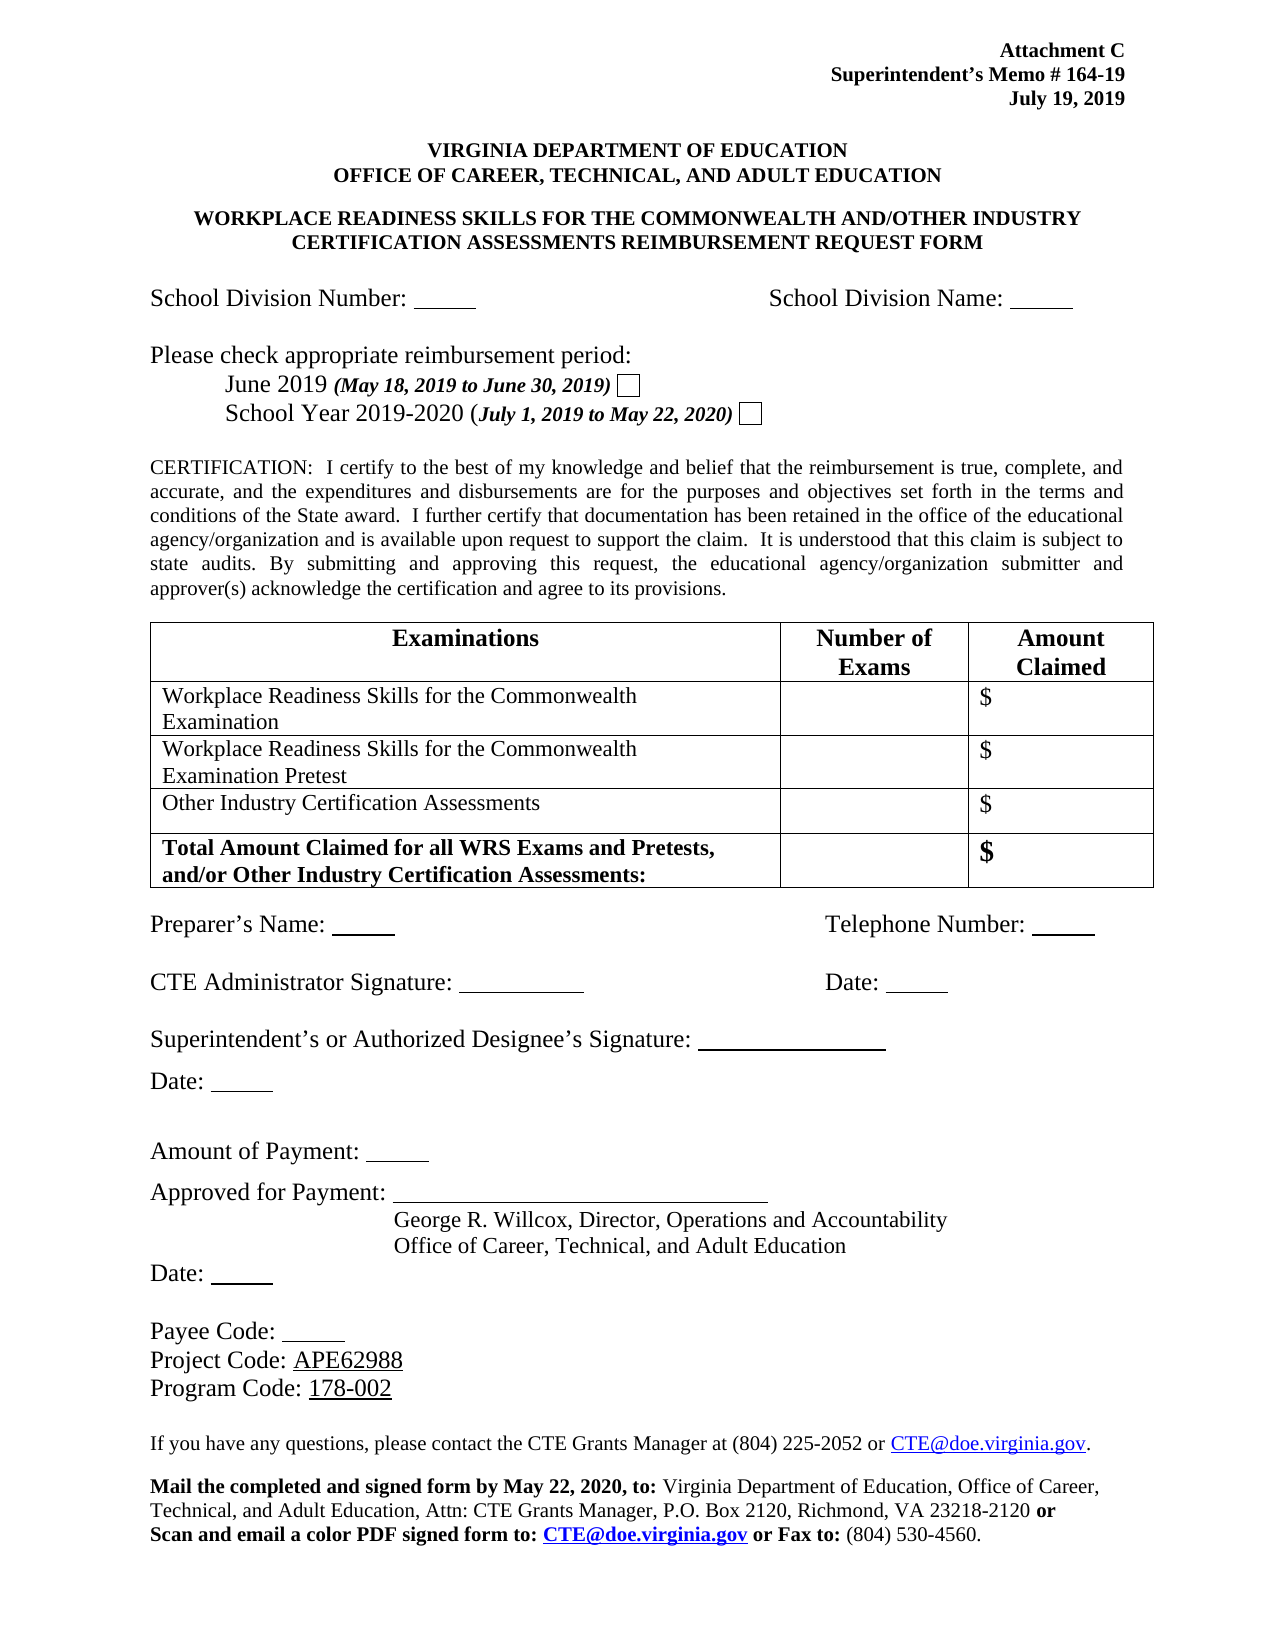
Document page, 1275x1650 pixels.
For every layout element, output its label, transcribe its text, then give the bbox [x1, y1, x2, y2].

text Superintendent’s or Authorized Designee’s Signature: [150, 1024, 1125, 1053]
text Date: [150, 1066, 1125, 1094]
table_header Amount Claimed [969, 623, 1153, 681]
table_header Number of Exams [781, 623, 968, 681]
text June 2019 (May 18, 2019 to June 30, 2019) [150, 369, 1125, 398]
text Program Code: 178-002 [150, 1373, 1125, 1402]
text If you have any questions, please contact the CTE Grants Manager at (804) 225-2052 or CTE@doe.virginia.gov. [150, 1431, 1125, 1455]
text School Year 2019-2020 (July 1, 2019 to May 22, 2020) [150, 398, 1125, 426]
text Office of Career, Technical, and Adult Education [150, 1232, 1125, 1258]
table_cell $ [969, 736, 1153, 788]
table_header Examinations [151, 623, 780, 681]
table_cell Workplace Readiness Skills for the Commonwealth Examination Pretest [151, 736, 780, 788]
text Mail the completed and signed form by May 22, 2020, to: Virginia Department of Education, Office of Career, Technical, and Adult Education, Attn: CTE Grants Manager, P.O. Box 2120, Richmond, VA 23218-2120 or [150, 1474, 1125, 1522]
text CTE Administrator Signature: Date: [150, 967, 1125, 996]
table_cell [781, 834, 968, 887]
table_cell [781, 789, 968, 833]
text Project Code: APE62988 [150, 1345, 1125, 1373]
table_cell $ [969, 789, 1153, 833]
table_cell [781, 736, 968, 788]
table_cell [781, 682, 968, 734]
table_cell $ [969, 682, 1153, 734]
text School Division Number: School Division Name: [150, 283, 1125, 311]
subtitle WORKPLACE READINESS SKILLS FOR THE COMMONWEALTH AND/OTHER INDUSTRY CERTIFICATION ASSESSMENTS REIMBURSEMENT REQUEST FORM [150, 206, 1125, 254]
text CERTIFICATION: I certify to the best of my knowledge and belief that the reimbursement is true, complete, and accurate, and the expenditures and disbursements are for the purposes and objectives set forth in the terms and conditions of the State award. I further certify that documentation has been retained in the office of the educational agency/organization and is available upon request to support the claim. It is understood that this claim is subject to state audits. By submitting and approving this request, the educational agency/organization submitter and approver(s) acknowledge the certification and agree to its provisions. [150, 455, 1125, 599]
table_cell Workplace Readiness Skills for the Commonwealth Examination [151, 682, 780, 734]
text OFFICE OF CAREER, TECHNICAL, AND ADULT EDUCATION [150, 162, 1125, 187]
text Payee Code: [150, 1316, 1125, 1345]
table_cell Total Amount Claimed for all WRS Exams and Pretests, and/or Other Industry Certification Assessments: [151, 834, 780, 887]
text Date: [150, 1258, 1125, 1287]
table_cell $ [969, 834, 1153, 887]
text Please check appropriate reimbursement period: [150, 340, 1125, 369]
text George R. Willcox, Director, Operations and Accountability [150, 1206, 1125, 1232]
text Scan and email a color PDF signed form to: CTE@doe.virginia.gov or Fax to: (804) 530-4560. [150, 1522, 1125, 1546]
table_cell Other Industry Certification Assessments [151, 789, 780, 833]
text VIRGINIA DEPARTMENT OF EDUCATION [150, 138, 1125, 162]
text Amount of Payment: [150, 1136, 1125, 1164]
text Preparer’s Name: Telephone Number: [150, 909, 1125, 938]
text Approved for Payment: [150, 1177, 1125, 1206]
